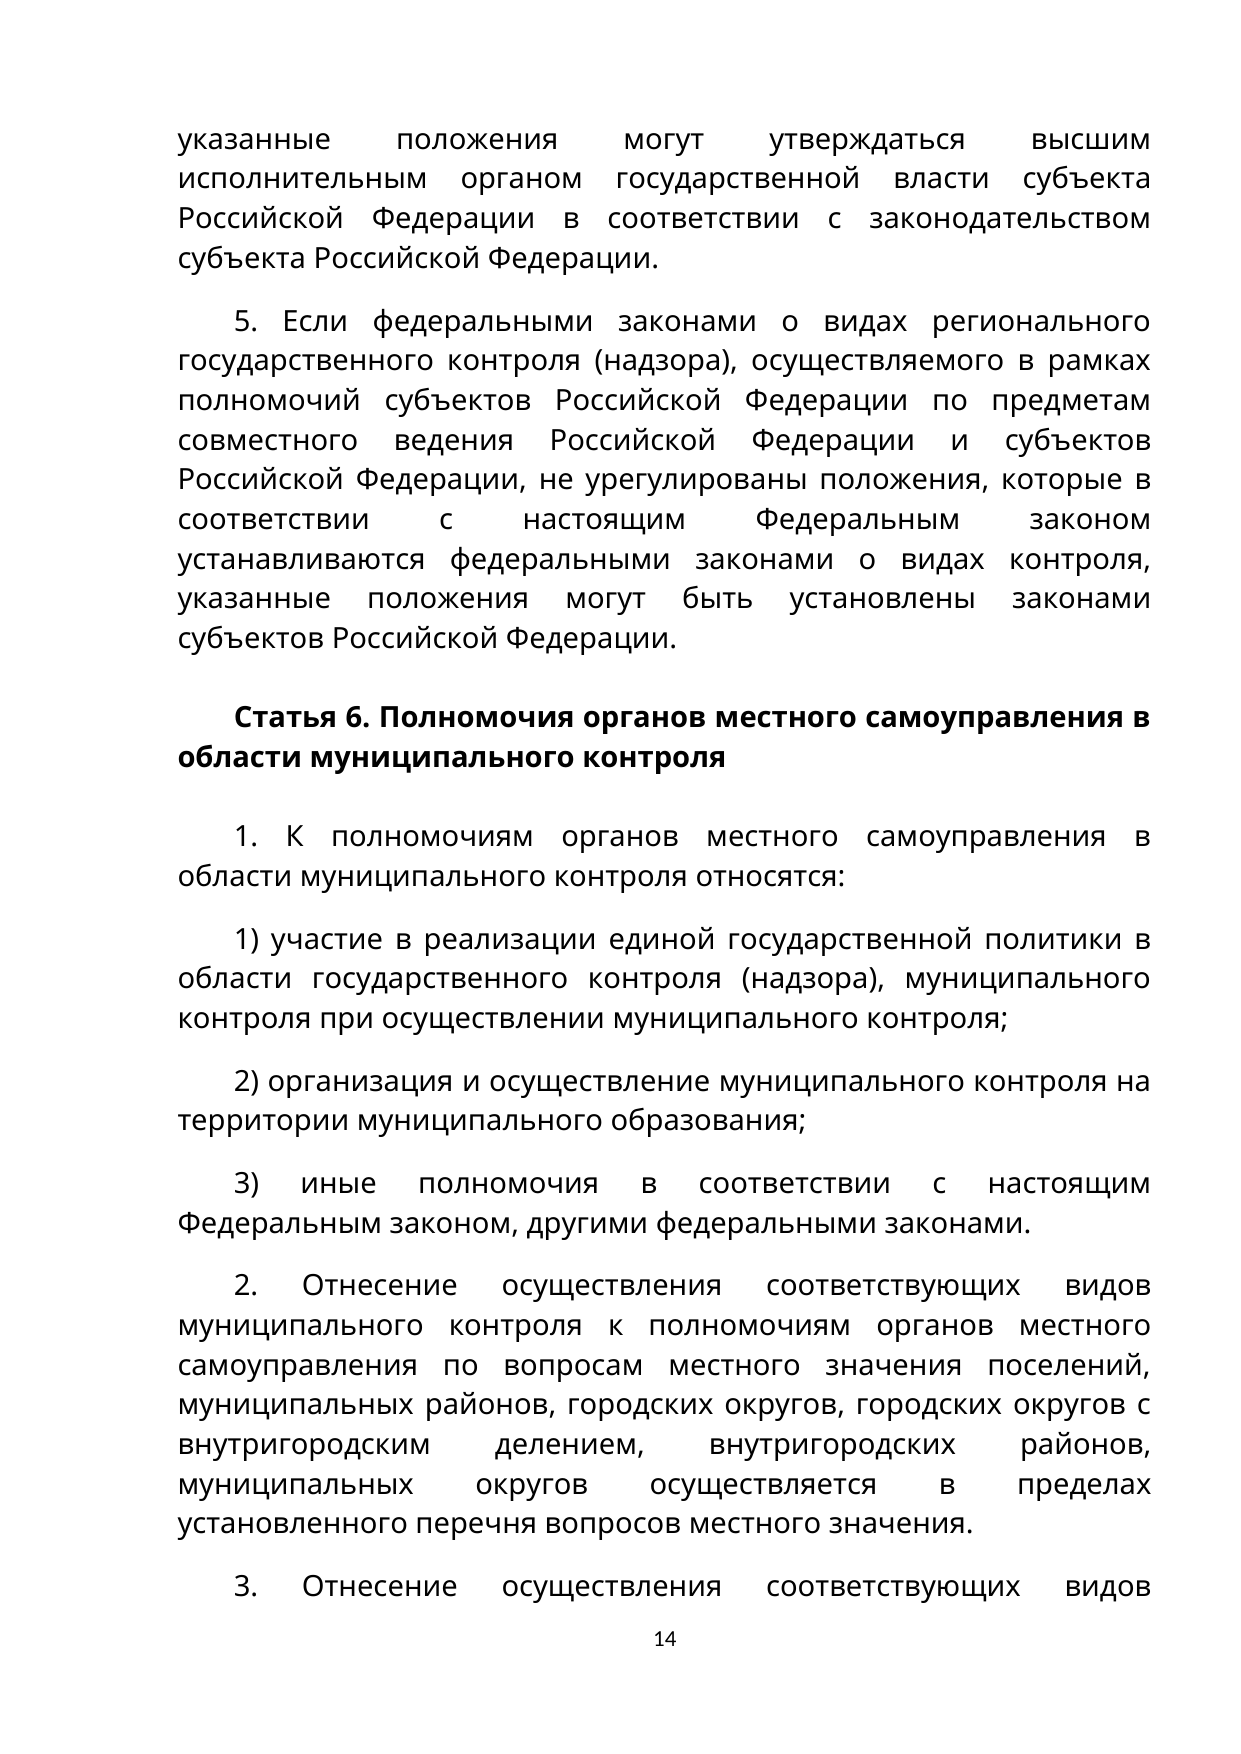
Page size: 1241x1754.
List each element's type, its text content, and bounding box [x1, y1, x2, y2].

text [177, 118, 1152, 277]
text 3) иные полномочия в соответствии с настоящим Федеральным законом, другими федеральными законами. [177, 1162, 1152, 1242]
text 1. К полномочиям органов местного самоуправления в области муниципального контроля относятся: [177, 816, 1152, 895]
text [177, 1565, 1152, 1605]
text 2. Отнесение осуществления соответствующих видов муниципального контроля к полномочиям органов местного самоуправления по вопросам местного значения поселений, муниципальных районов, городских округов, городских округов с внутригородским делением, внутригородских районов, муниципальных округов осуществляется в пределах установленного перечня вопросов местного значения. [177, 1264, 1152, 1542]
text 5. Если федеральными законами о видах регионального государственного контроля (надзора), осуществляемого в рамках полномочий субъектов Российской Федерации по предметам совместного ведения Российской Федерации и субъектов Российской Федерации, не урегулированы положения, которые в соответствии с настоящим Федеральным законом устанавливаются федеральными законами о видах контроля, указанные положения могут быть установлены законами субъектов Российской Федерации. [177, 300, 1152, 657]
title Статья 6. Полномочия органов местного самоуправления в области муниципального контроля [177, 697, 1152, 776]
text 1) участие в реализации единой государственной политики в области государственного контроля (надзора), муниципального контроля при осуществлении муниципального контроля; [177, 918, 1152, 1037]
text 2) организация и осуществление муниципального контроля на территории муниципального образования; [177, 1060, 1152, 1139]
